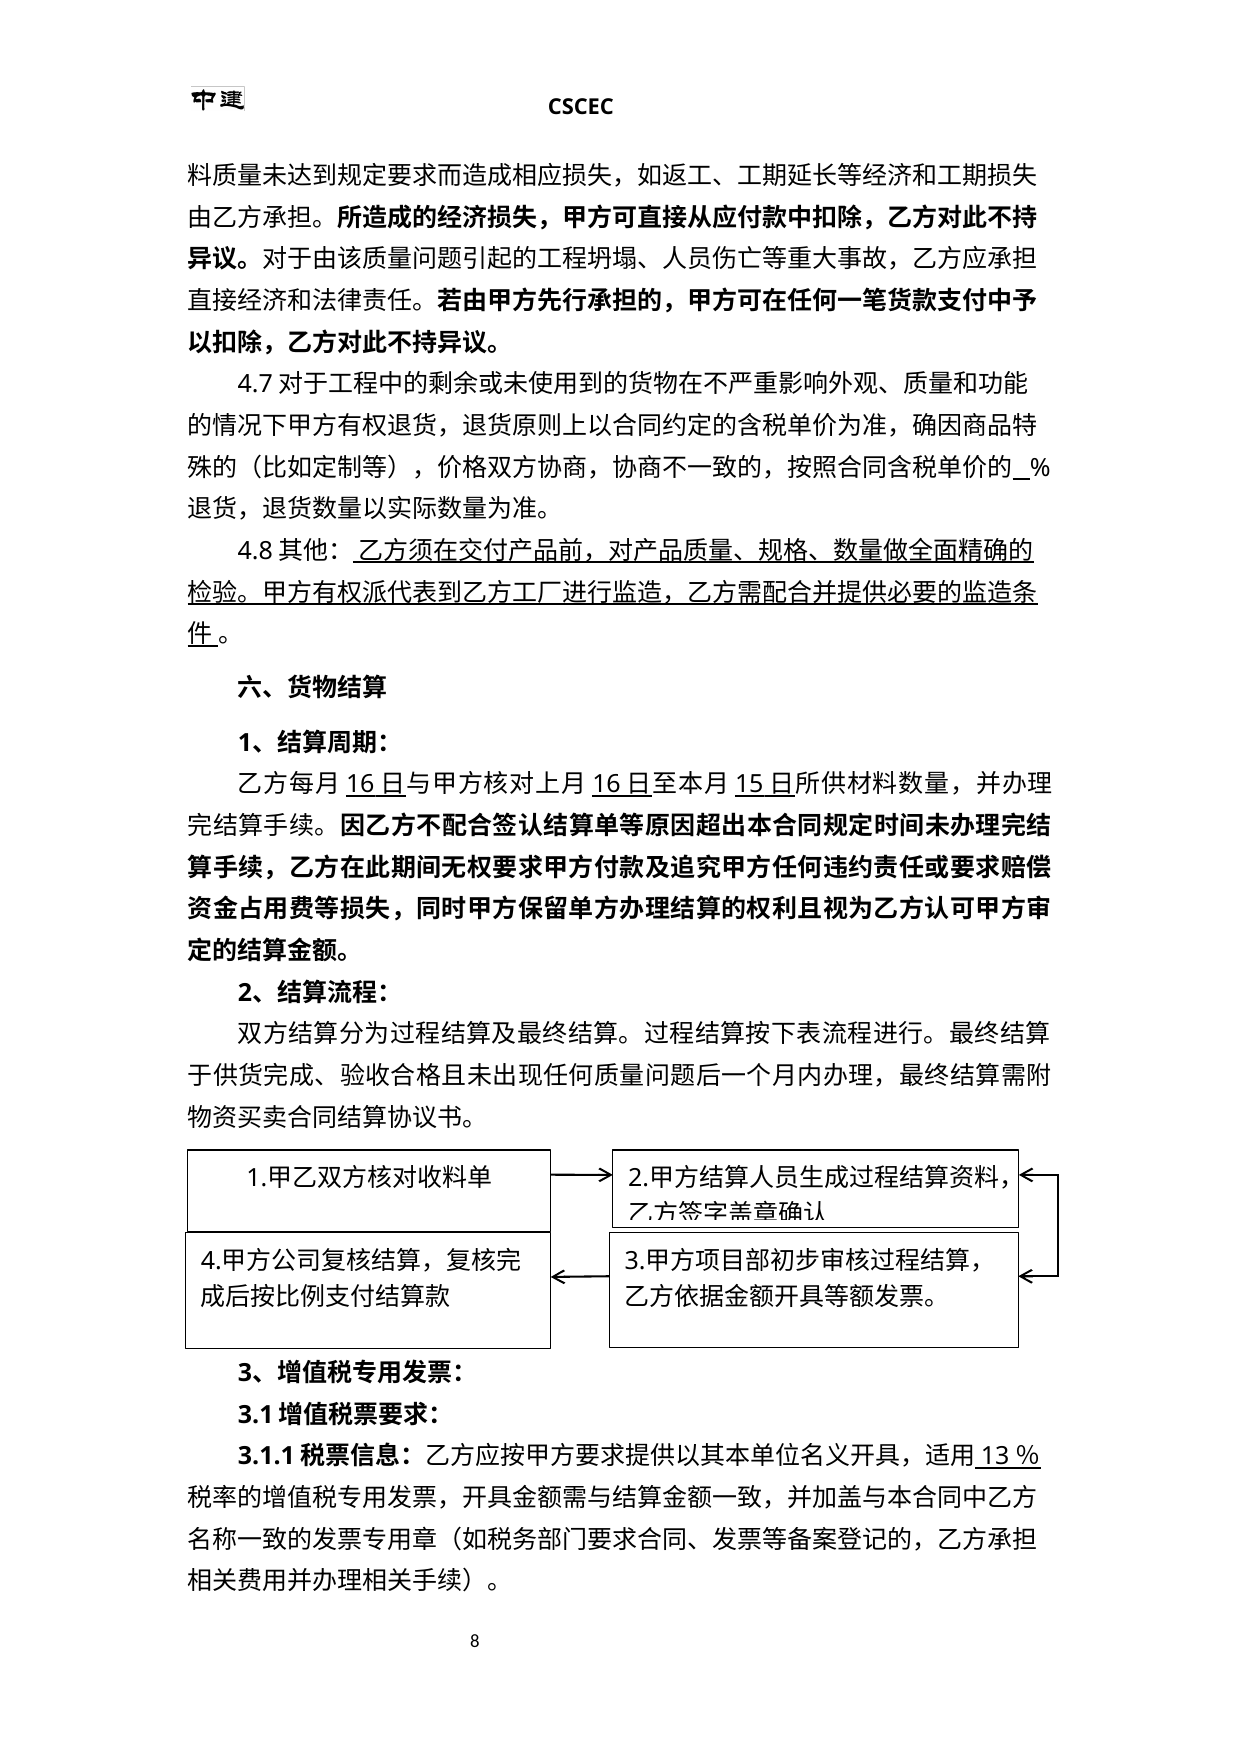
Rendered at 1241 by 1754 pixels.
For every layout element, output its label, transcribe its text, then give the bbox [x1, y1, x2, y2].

text 4.8其他： 乙方须在交付产品前，对产品质量、规格、数量做全面精确的检验。甲方有权派代表到乙方工厂进行监造，乙方需配合并提供必要的监造条件 。 [187, 525, 1053, 650]
list 结算流程： [187, 967, 1053, 1008]
text 乙方每月16日与甲方核对上月16日至本月15日所供材料数量，并办理完结算手续。因乙方不配合签认结算单等原因超出本合同规定时间未办理完结算手续，乙方在此期间无权要求甲方付款及追究甲方任何违约责任或要求赔偿资金占用费等损失，同时甲方保留单方办理结算的权利且视为乙方认可甲方审定的结算金额。 [187, 758, 1053, 967]
text 4.7对于工程中的剩余或未使用到的货物在不严重影响外观、质量和功能的情况下甲方有权退货，退货原则上以合同约定的含税单价为准，确因商品特殊的（比如定制等），价格双方协商，协商不一致的，按照合同含税单价的 %退货，退货数量以实际数量为准。 [187, 358, 1053, 525]
list 增值税专用发票： [187, 1133, 1053, 1174]
list 双方结算分为过程结算及最终结算。过程结算按下表流程进行。最终结算于供货完成、验收合格且未出现任何质量问题后一个月内办理，最终结算需附物资买卖合同结算协议书。 [187, 1008, 1053, 1133]
list 货物结算 [187, 662, 1053, 704]
list 增值税专用发票： [551, 1176, 1053, 1276]
list 增值税专用发票： [187, 1277, 1053, 1389]
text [187, 150, 1053, 358]
picture [188, 86, 251, 111]
text 3.1增值税票要求： [187, 1389, 1053, 1430]
list 结算周期： [187, 717, 1053, 758]
text 3.1.1税票信息：乙方应按甲方要求提供以其本单位名义开具，适用 13 ％税率的增值税专用发票，开具金额需与结算金额一致，并加盖与本合同中乙方名称一致的发票专用章（如税务部门要求合同、发票等备案登记的，乙方承担相关费用并办理相关手续）。 [187, 1430, 1053, 1597]
